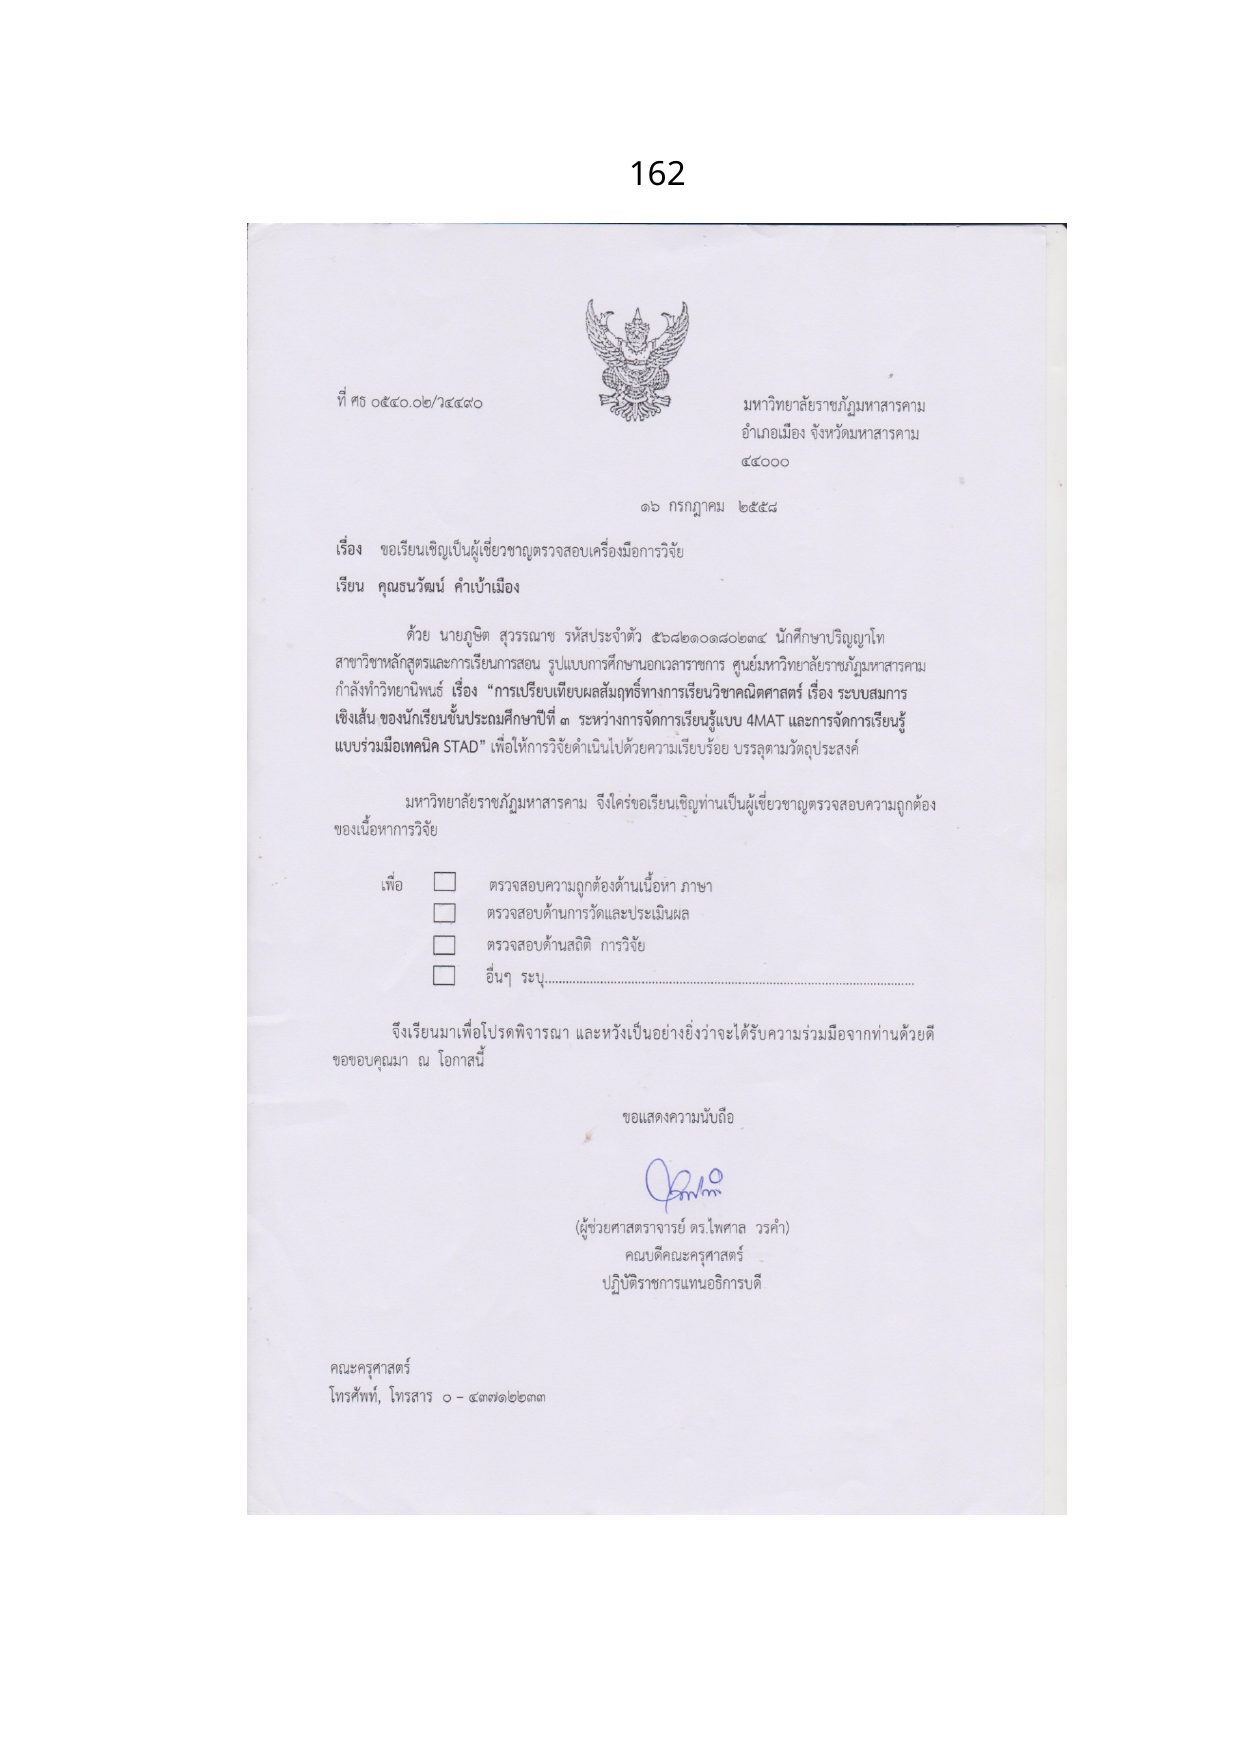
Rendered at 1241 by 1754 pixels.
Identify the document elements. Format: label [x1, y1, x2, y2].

picture [247, 223, 1067, 1515]
